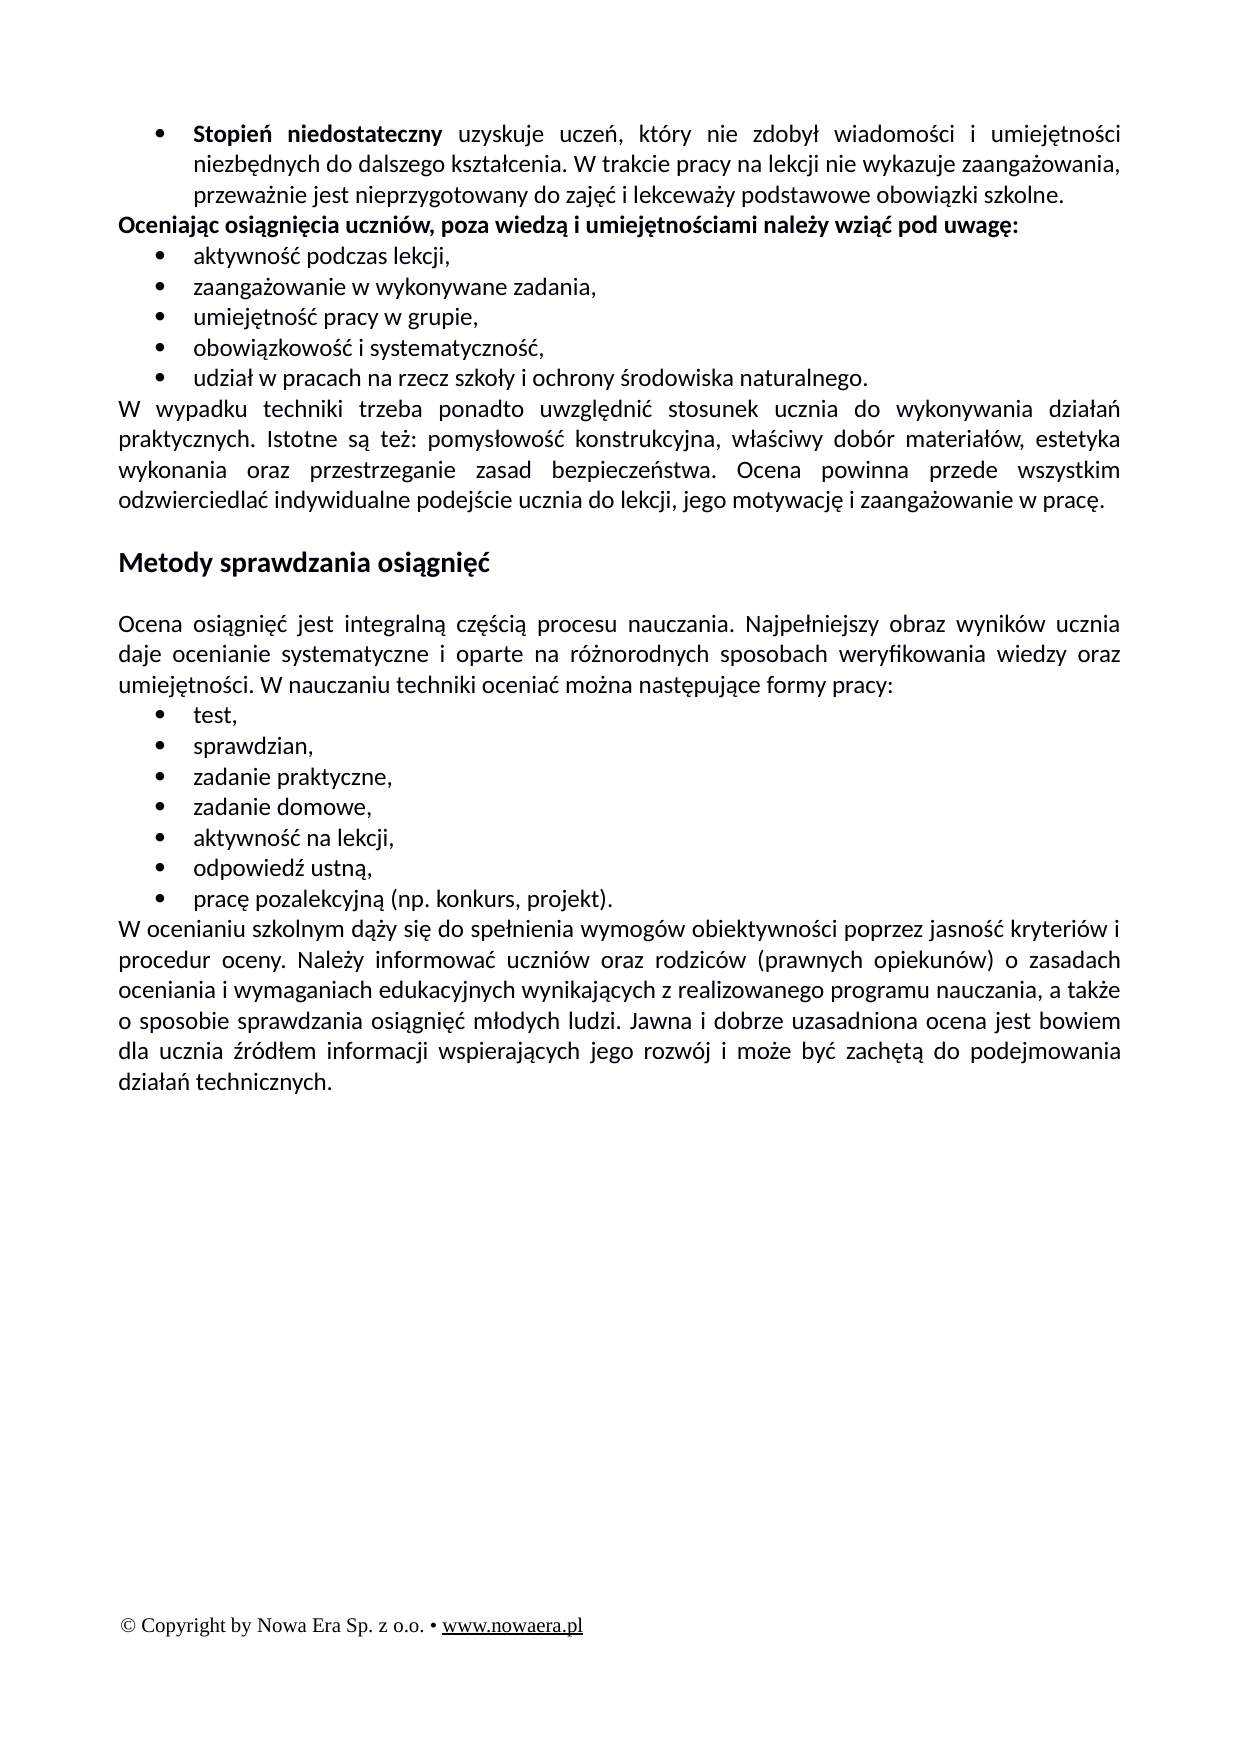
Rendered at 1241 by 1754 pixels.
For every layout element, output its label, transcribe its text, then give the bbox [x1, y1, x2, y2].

list udział w pracach na rzecz szkoły i ochrony środowiska naturalnego. [156, 362, 1122, 393]
list zadanie domowe, [156, 791, 1122, 822]
text Oceniając osiągnięcia uczniów, poza wiedzą i umiejętnościami należy wziąć pod uwagę: [118, 210, 1122, 240]
list pracę pozalekcyjną (np. konkurs, projekt). [156, 883, 1122, 913]
list zadanie praktyczne, [156, 761, 1122, 791]
list zaangażowanie w wykonywane zadania, [156, 271, 1122, 301]
text Ocena osiągnięć jest integralną częścią procesu nauczania. Najpełniejszy obraz wyników ucznia daje ocenianie systematyczne i oparte na różnorodnych sposobach weryfikowania wiedzy oraz umiejętności. W nauczaniu techniki oceniać można następujące formy pracy: [118, 608, 1122, 699]
text W ocenianiu szkolnym dąży się do spełnienia wymogów obiektywności poprzez jasność kryteriów i procedur oceny. Należy informować uczniów oraz rodziców (prawnych opiekunów) o zasadach oceniania i wymaganiach edukacyjnych wynikających z realizowanego programu nauczania, a także o sposobie sprawdzania osiągnięć młodych ludzi. Jawna i dobrze uzasadniona ocena jest bowiem dla ucznia źródłem informacji wspierających jego rozwój i może być zachętą do podejmowania działań technicznych. [118, 913, 1122, 1096]
list odpowiedź ustną, [156, 852, 1122, 883]
list aktywność na lekcji, [156, 822, 1122, 852]
list obowiązkowość i systematyczność, [156, 332, 1122, 362]
list Stopień niedostateczny uzyskuje uczeń, który nie zdobył wiadomości i umiejętności niezbędnych do dalszego kształcenia. W trakcie pracy na lekcji nie wykazuje zaangażowania, przeważnie jest nieprzygotowany do zajęć i lekceważy podstawowe obowiązki szkolne. [156, 118, 1122, 210]
text W wypadku techniki trzeba ponadto uwzględnić stosunek ucznia do wykonywania działań praktycznych. Istotne są też: pomysłowość konstrukcyjna, właściwy dobór materiałów, estetyka wykonania oraz przestrzeganie zasad bezpieczeństwa. Ocena powinna przede wszystkim odzwierciedlać indywidualne podejście ucznia do lekcji, jego motywację i zaangażowanie w pracę. [118, 393, 1122, 515]
list sprawdzian, [156, 730, 1122, 761]
list aktywność podczas lekcji, [156, 240, 1122, 271]
list umiejętność pracy w grupie, [156, 301, 1122, 332]
list test, [156, 699, 1122, 730]
text Metody sprawdzania osiągnięć [118, 544, 1122, 579]
